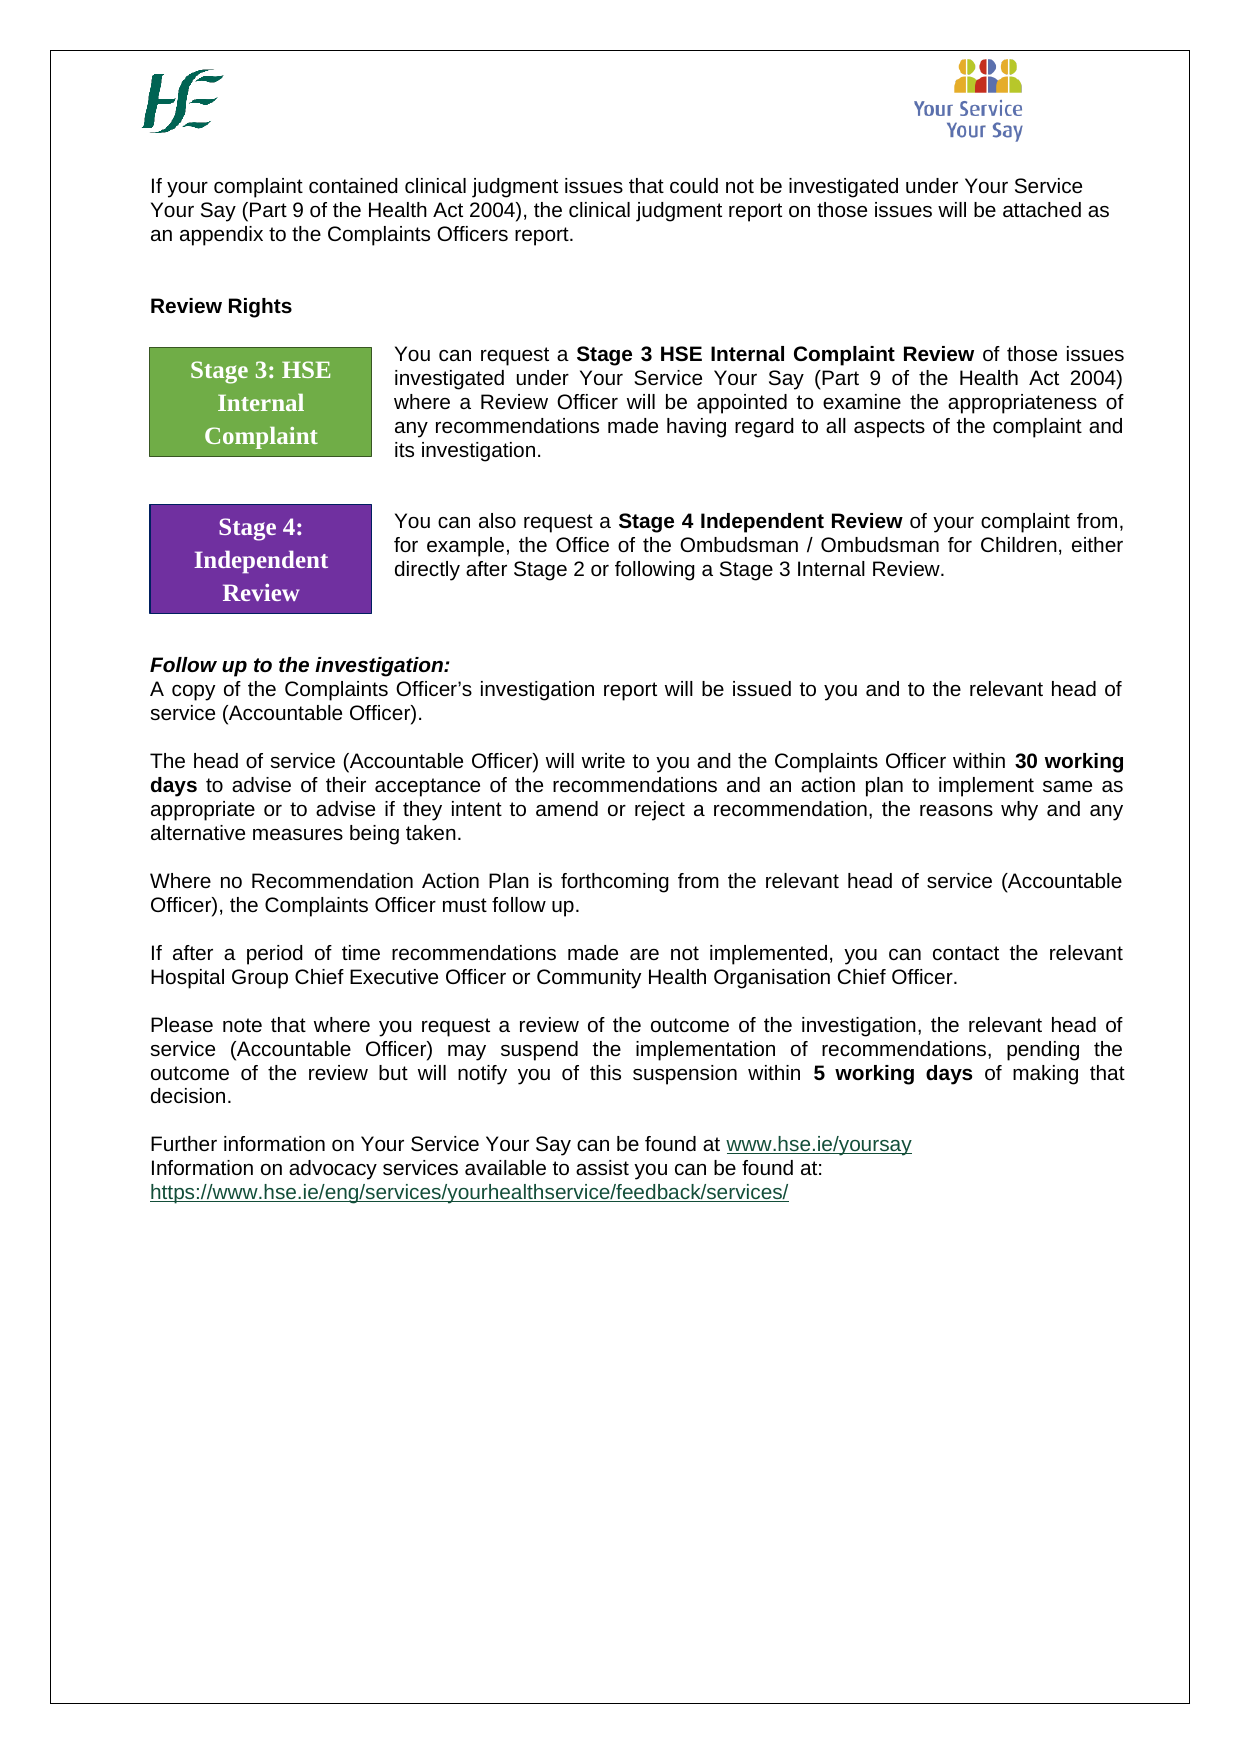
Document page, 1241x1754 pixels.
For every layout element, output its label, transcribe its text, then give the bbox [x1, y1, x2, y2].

picture [128, 56, 236, 146]
text Please note that where you request a review of the outcome of the investigation, the relevant head of service (Accountable Officer) may suspend the implementation of recommendations, pending the outcome of the review but will notify you of this suspension within 5 working days of making that decision. [150, 1012, 1124, 1108]
text Further information on Your Service Your Say can be found at www.hse.ie/yoursay [150, 1132, 1124, 1156]
text Follow up to the investigation: [150, 653, 1124, 677]
text https://www.hse.ie/eng/services/yourhealthservice/feedback/services/ [150, 1180, 1124, 1204]
text You can request a Stage 3 HSE Internal Complaint Review of those issues investigated under Your Service Your Say (Part 9 of the Health Act 2004) where a Review Officer will be appointed to examine the appropriateness of any recommendations made having regard to all aspects of the complaint and its investigation. [150, 342, 1124, 461]
text If your complaint contained clinical judgment issues that could not be investigated under Your Service Your Say (Part 9 of the Health Act 2004), the clinical judgment report on those issues will be attached as an appendix to the Complaints Officers report. [150, 174, 1124, 246]
text The head of service (Accountable Officer) will write to you and the Complaints Officer within 30 working days to advise of their acceptance of the recommendations and an action plan to implement same as appropriate or to advise if they intent to amend or reject a recommendation, the reasons why and any alternative measures being taken. [150, 749, 1124, 845]
text You can also request a Stage 4 Independent Review of your complaint from, for example, the Office of the Ombudsman / Ombudsman for Children, either directly after Stage 2 or following a Stage 3 Internal Review. [372, 509, 1124, 581]
text Information on advocacy services available to assist you can be found at: [150, 1156, 1124, 1180]
text Where no Recommendation Action Plan is forthcoming from the relevant head of service (Accountable Officer), the Complaints Officer must follow up. [150, 869, 1124, 917]
text If after a period of time recommendations made are not implemented, you can contact the relevant Hospital Group Chief Executive Officer or Community Health Organisation Chief Officer. [150, 941, 1124, 988]
text A copy of the Complaints Officer’s investigation report will be issued to you and to the relevant head of service (Accountable Officer). [150, 677, 1124, 725]
picture [909, 54, 1027, 146]
text Review Rights [150, 294, 1124, 318]
